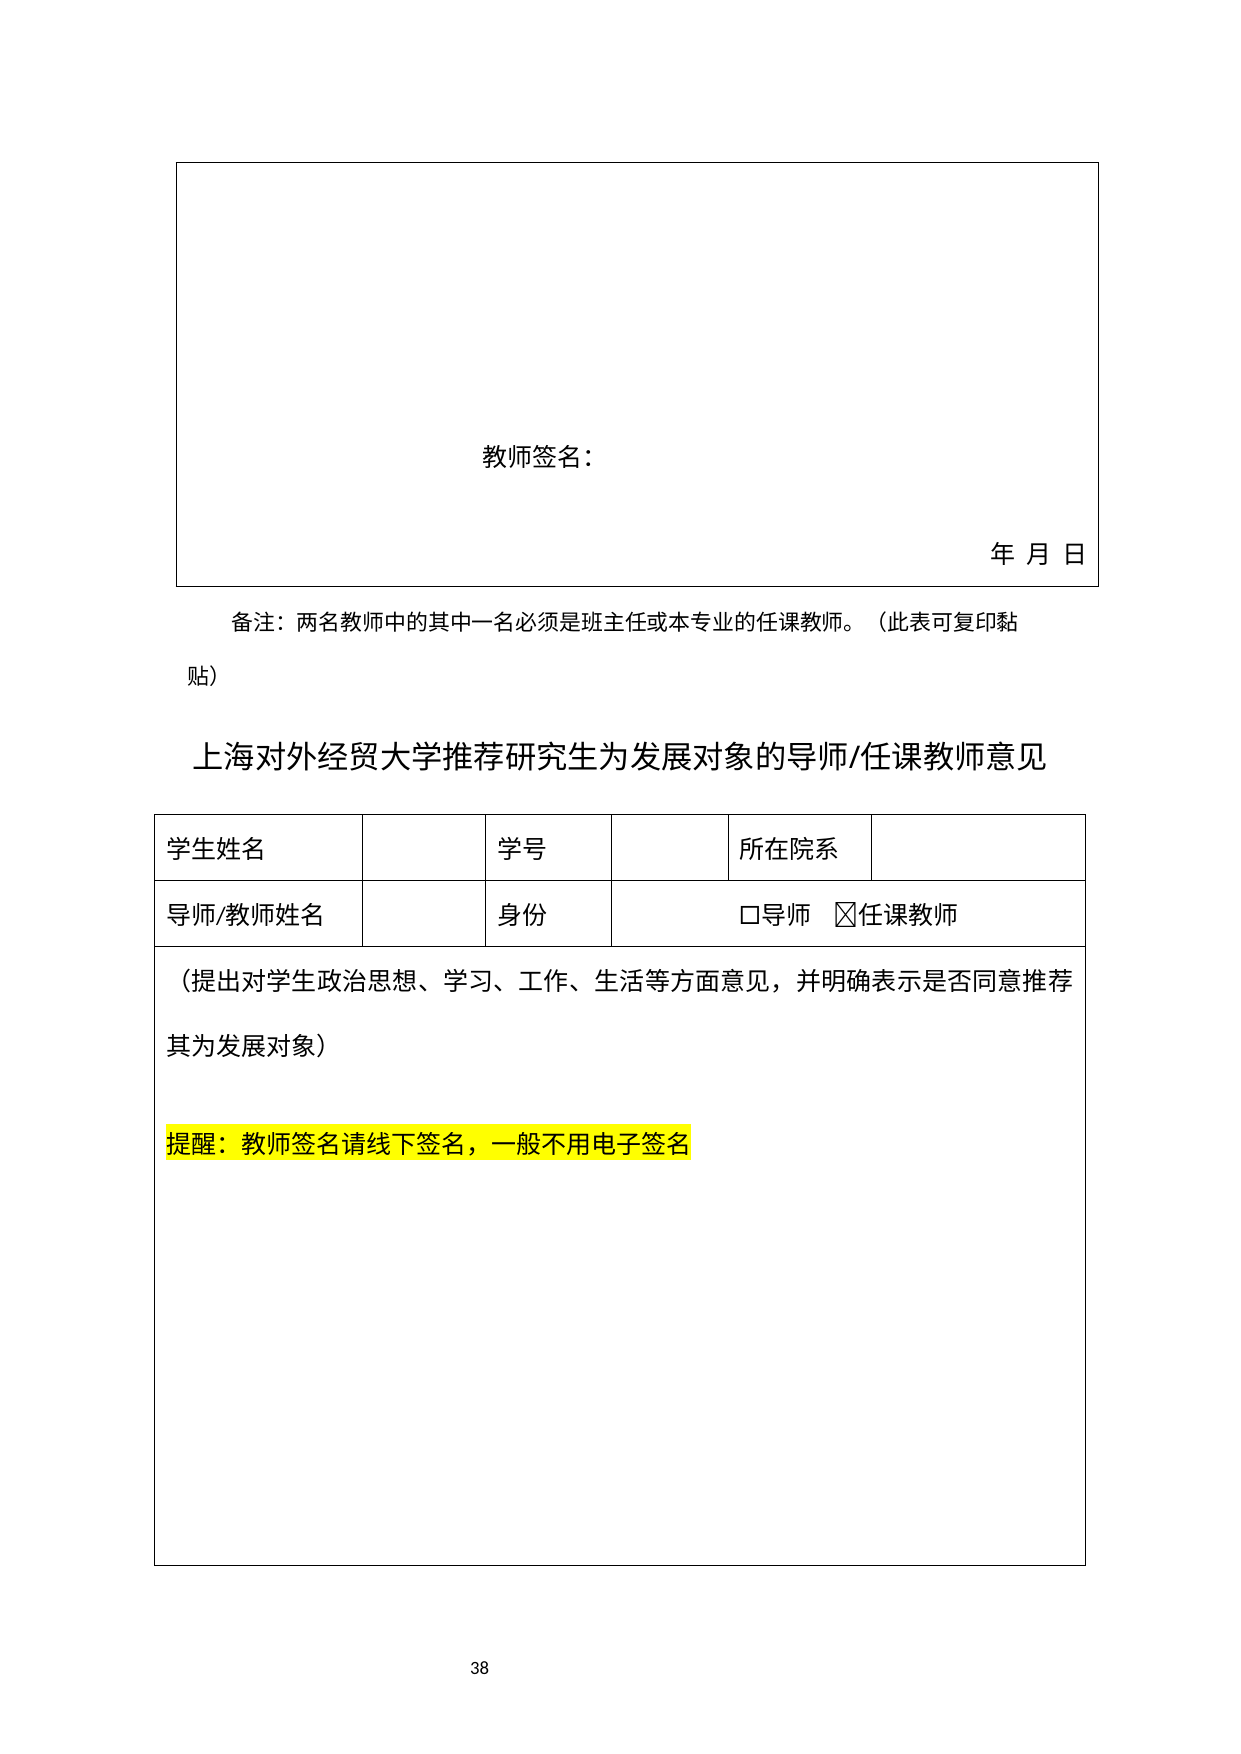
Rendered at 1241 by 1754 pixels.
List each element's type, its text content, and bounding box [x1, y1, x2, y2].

text 备注：两名教师中的其中一名必须是班主任或本专业的任课教师。（此表可复印黏贴） [187, 587, 1053, 695]
subtitle 上海对外经贸大学推荐研究生为发展对象的导师/任课教师意见 [187, 722, 1053, 787]
table_header [363, 815, 485, 880]
table_header 学号 [486, 815, 611, 880]
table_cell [177, 163, 1098, 586]
table_cell 导师 任课教师 [612, 881, 1085, 946]
table_cell [363, 881, 485, 946]
table_header 所在院系 [729, 815, 871, 880]
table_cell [155, 947, 1085, 1565]
table_cell 身份 [486, 881, 611, 946]
table_header [872, 815, 1085, 880]
table_header 学生姓名 [155, 815, 362, 880]
table_cell 导师/教师姓名 [155, 881, 362, 946]
table_header [612, 815, 728, 880]
